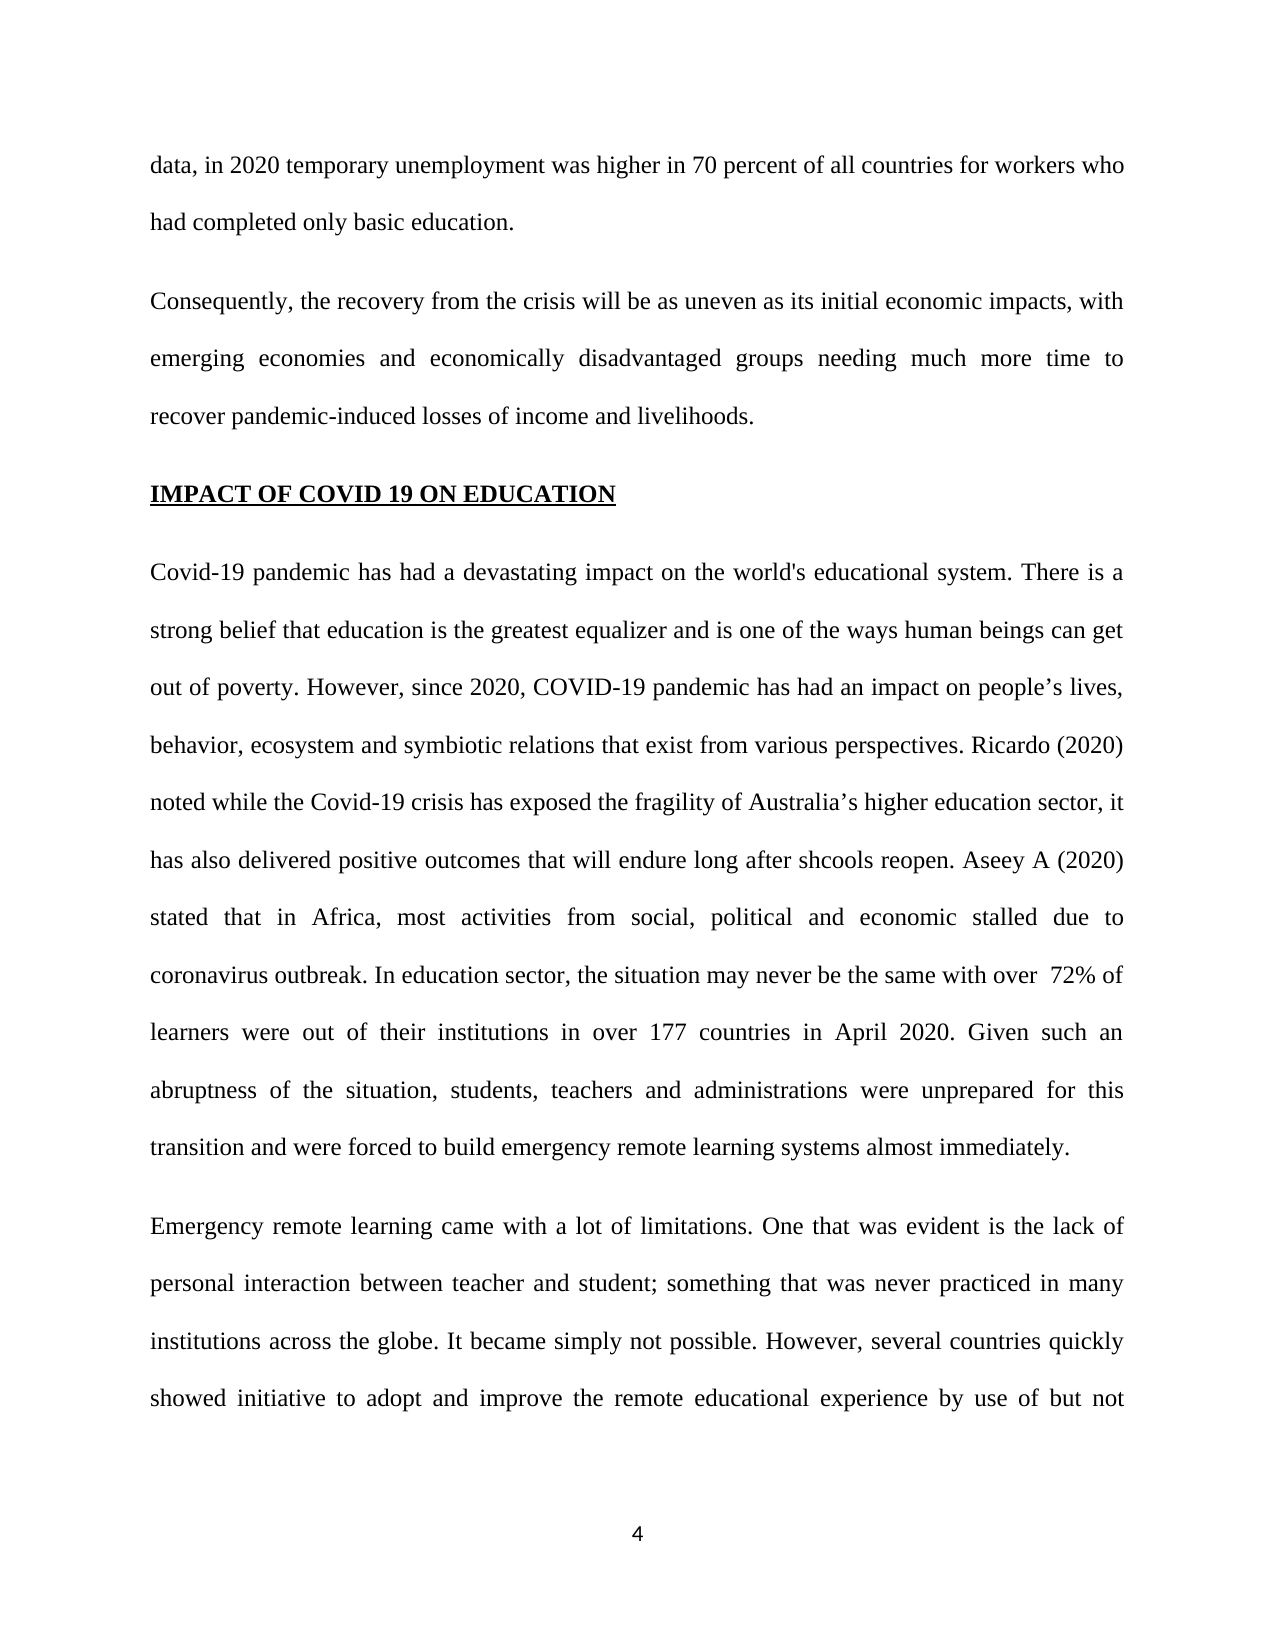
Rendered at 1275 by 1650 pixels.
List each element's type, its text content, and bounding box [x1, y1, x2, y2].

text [150, 150, 1125, 236]
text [150, 1211, 1125, 1412]
text IMPACT OF COVID 19 ON EDUCATION [150, 479, 1125, 508]
text Covid-19 pandemic has had a devastating impact on the world's educational system. There is a strong belief that education is the greatest equalizer and is one of the ways human beings can get out of poverty. However, since 2020, COVID-19 pandemic has had an impact on people’s lives, behavior, ecosystem and symbiotic relations that exist from various perspectives. Ricardo (2020) noted while the Covid-19 crisis has exposed the fragility of Australia’s higher education sector, it has also delivered positive outcomes that will endure long after shcools reopen. Aseey A (2020) stated that in Africa, most activities from social, political and economic stalled due to coronavirus outbreak. In education sector, the situation may never be the same with over 72% of learners were out of their institutions in over 177 countries in April 2020. Given such an abruptness of the situation, students, teachers and administrations were unprepared for this transition and were forced to build emergency remote learning systems almost immediately. [150, 557, 1125, 1161]
text Consequently, the recovery from the crisis will be as uneven as its initial economic impacts, with emerging economies and economically disadvantaged groups needing much more time to recover pandemic-induced losses of income and livelihoods. [150, 286, 1125, 429]
